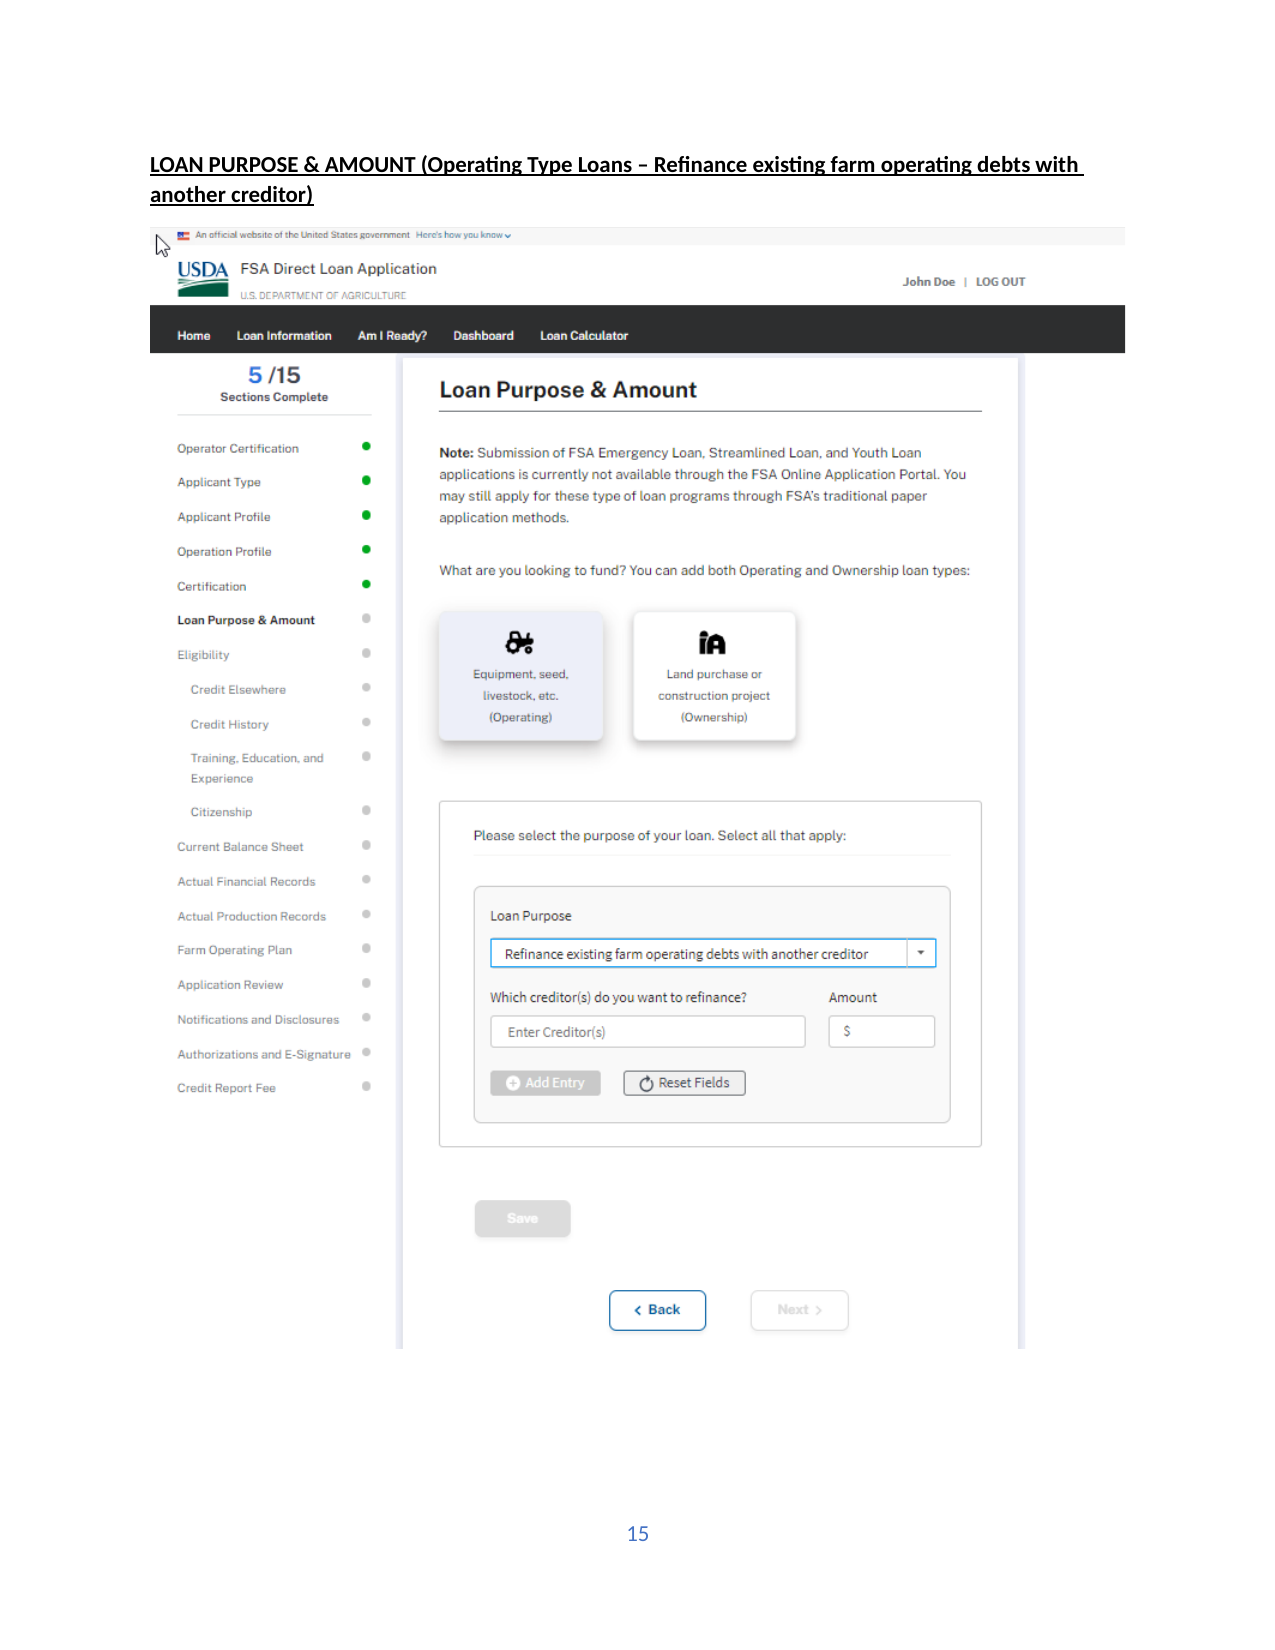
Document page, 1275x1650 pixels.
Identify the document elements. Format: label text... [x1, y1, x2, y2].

text LOAN PURPOSE & AMOUNT (Operating Type Loans – Refinance existing farm operating debts with another creditor) [150, 150, 1125, 208]
picture [150, 227, 1125, 1349]
